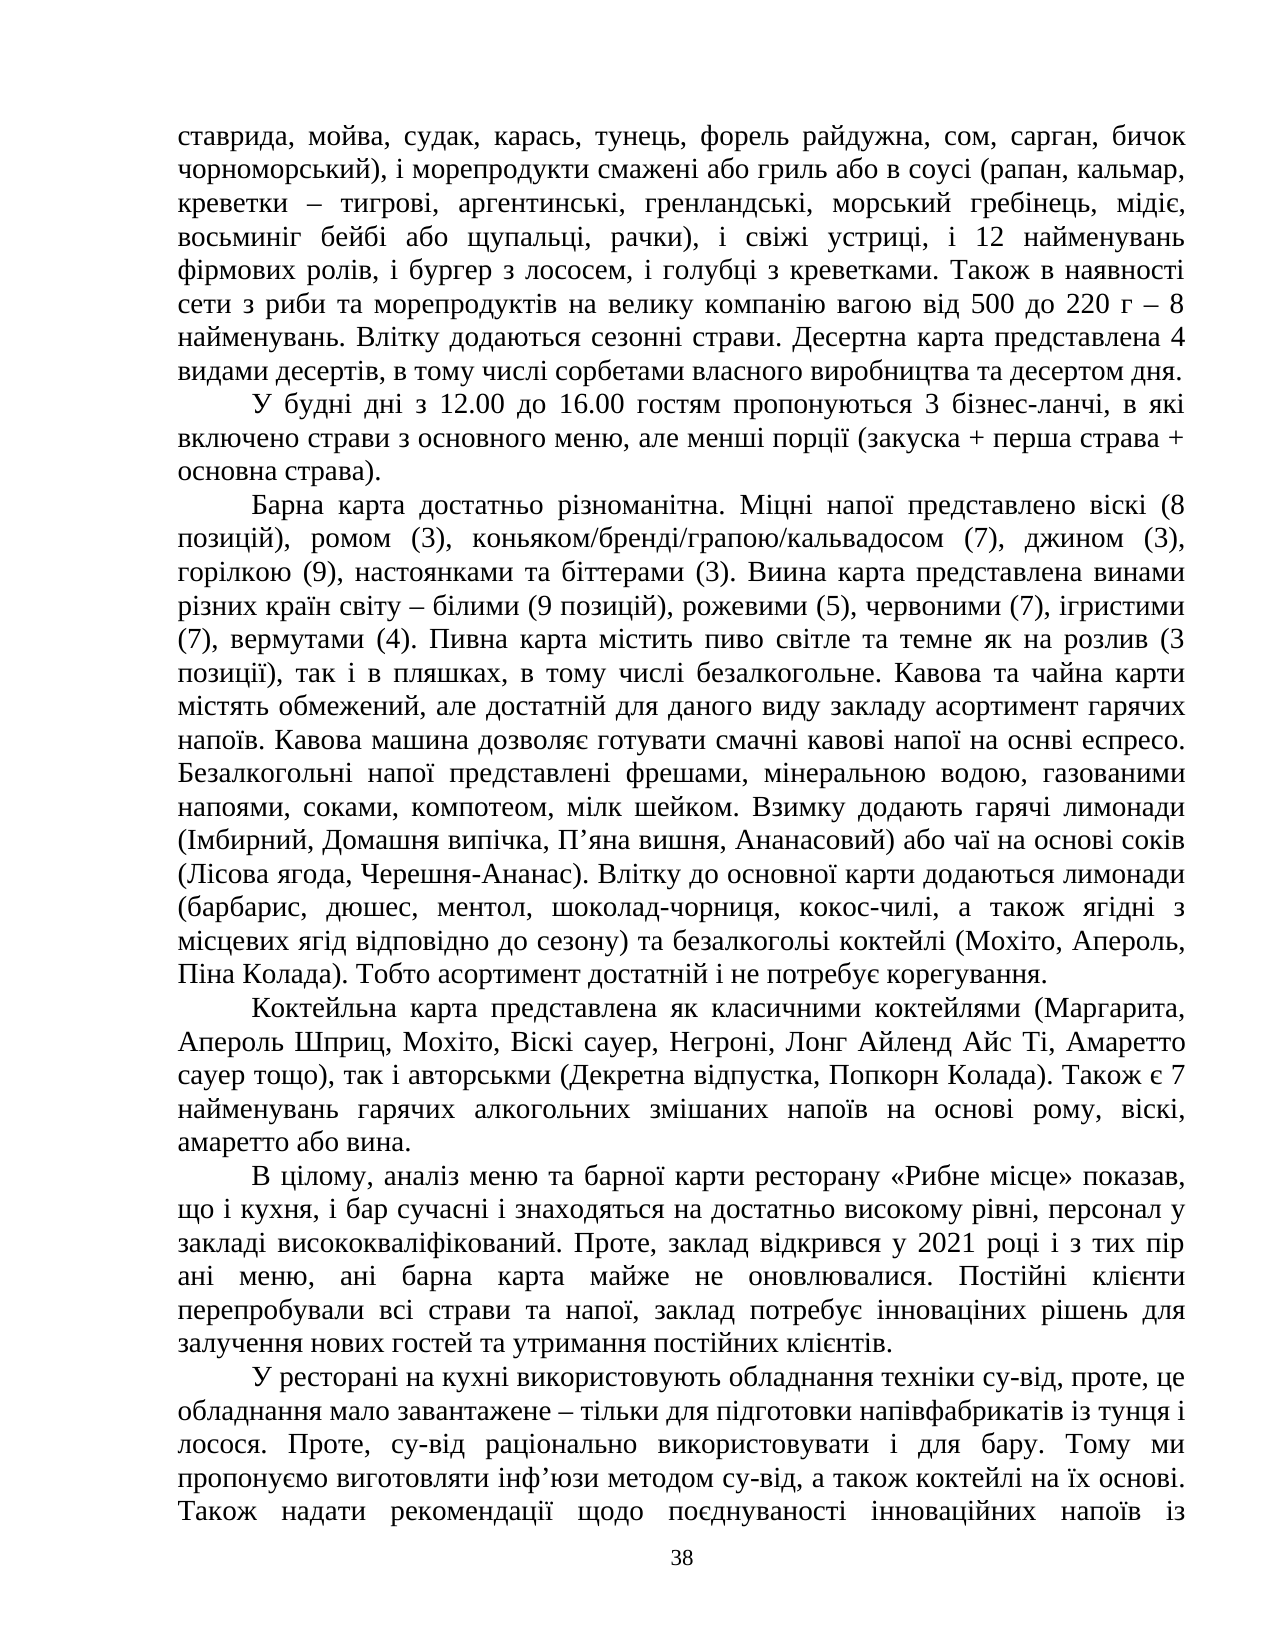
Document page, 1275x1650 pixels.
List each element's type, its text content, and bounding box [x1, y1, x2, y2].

text В цілому, аналіз меню та барної карти ресторану «Рибне місце» показав, що і кухня, і бар сучасні і знаходяться на достатньо високому рівні, персонал у закладі висококваліфікований. Проте, заклад відкрився у 2021 році і з тих пір ані меню, ані барна карта майже не оновлювалися. Постійні клієнти перепробували всі страви та напої, заклад потребує інноваціних рішень для залучення нових гостей та утримання постійних клієнтів. [177, 1158, 1186, 1359]
text У будні дні з 12.00 до 16.00 гостям пропонуються 3 бізнес-ланчі, в які включено страви з основного меню, але менші порції (закуска + перша страва + основна страва). [177, 386, 1186, 487]
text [177, 1359, 1186, 1527]
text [177, 118, 1186, 386]
text Барна карта достатньо різноманітна. Міцні напої представлено віскі (8 позицій), ромом (3), коньяком/бренді/грапою/кальвадосом (7), джином (3), горілкою (9), настоянками та біттерами (3). Виина карта представлена винами різних країн світу – білими (9 позицій), рожевими (5), червоними (7), ігристими (7), вермутами (4). Пивна карта містить пиво світле та темне як на розлив (3 позиції), так і в пляшках, в тому числі безалкогольне. Кавова та чайна карти містять обмежений, але достатній для даного виду закладу асортимент гарячих напоїв. Кавова машина дозволяє готувати смачні кавові напої на оснві еспресо. Безалкогольні напої представлені фрешами, мінеральною водою, газованими напоями, соками, компотеом, мілк шейком. Взимку додають гарячі лимонади (Імбирний, Домашня випічка, П’яна вишня, Ананасовий) або чаї на основі соків (Лісова ягода, Черешня-Ананас). Влітку до основної карти додаються лимонади (барбарис, дюшес, ментол, шоколад-чорниця, кокос-чилі, а також ягідні з місцевих ягід відповідно до сезону) та безалкогольі коктейлі (Мохіто, Апероль, Піна Колада). Тобто асортимент достатній і не потребує корегування. [177, 487, 1186, 990]
text Коктейльна карта представлена як класичними коктейлями (Маргарита, Апероль Шприц, Мохіто, Віскі сауер, Негроні, Лонг Айленд Айс Ті, Амаретто сауер тощо), так і авторськми (Декретна відпустка, Попкорн Колада). Також є 7 найменувань гарячих алкогольних змішаних напоїв на основі рому, віскі, амаретто або вина. [177, 990, 1186, 1158]
